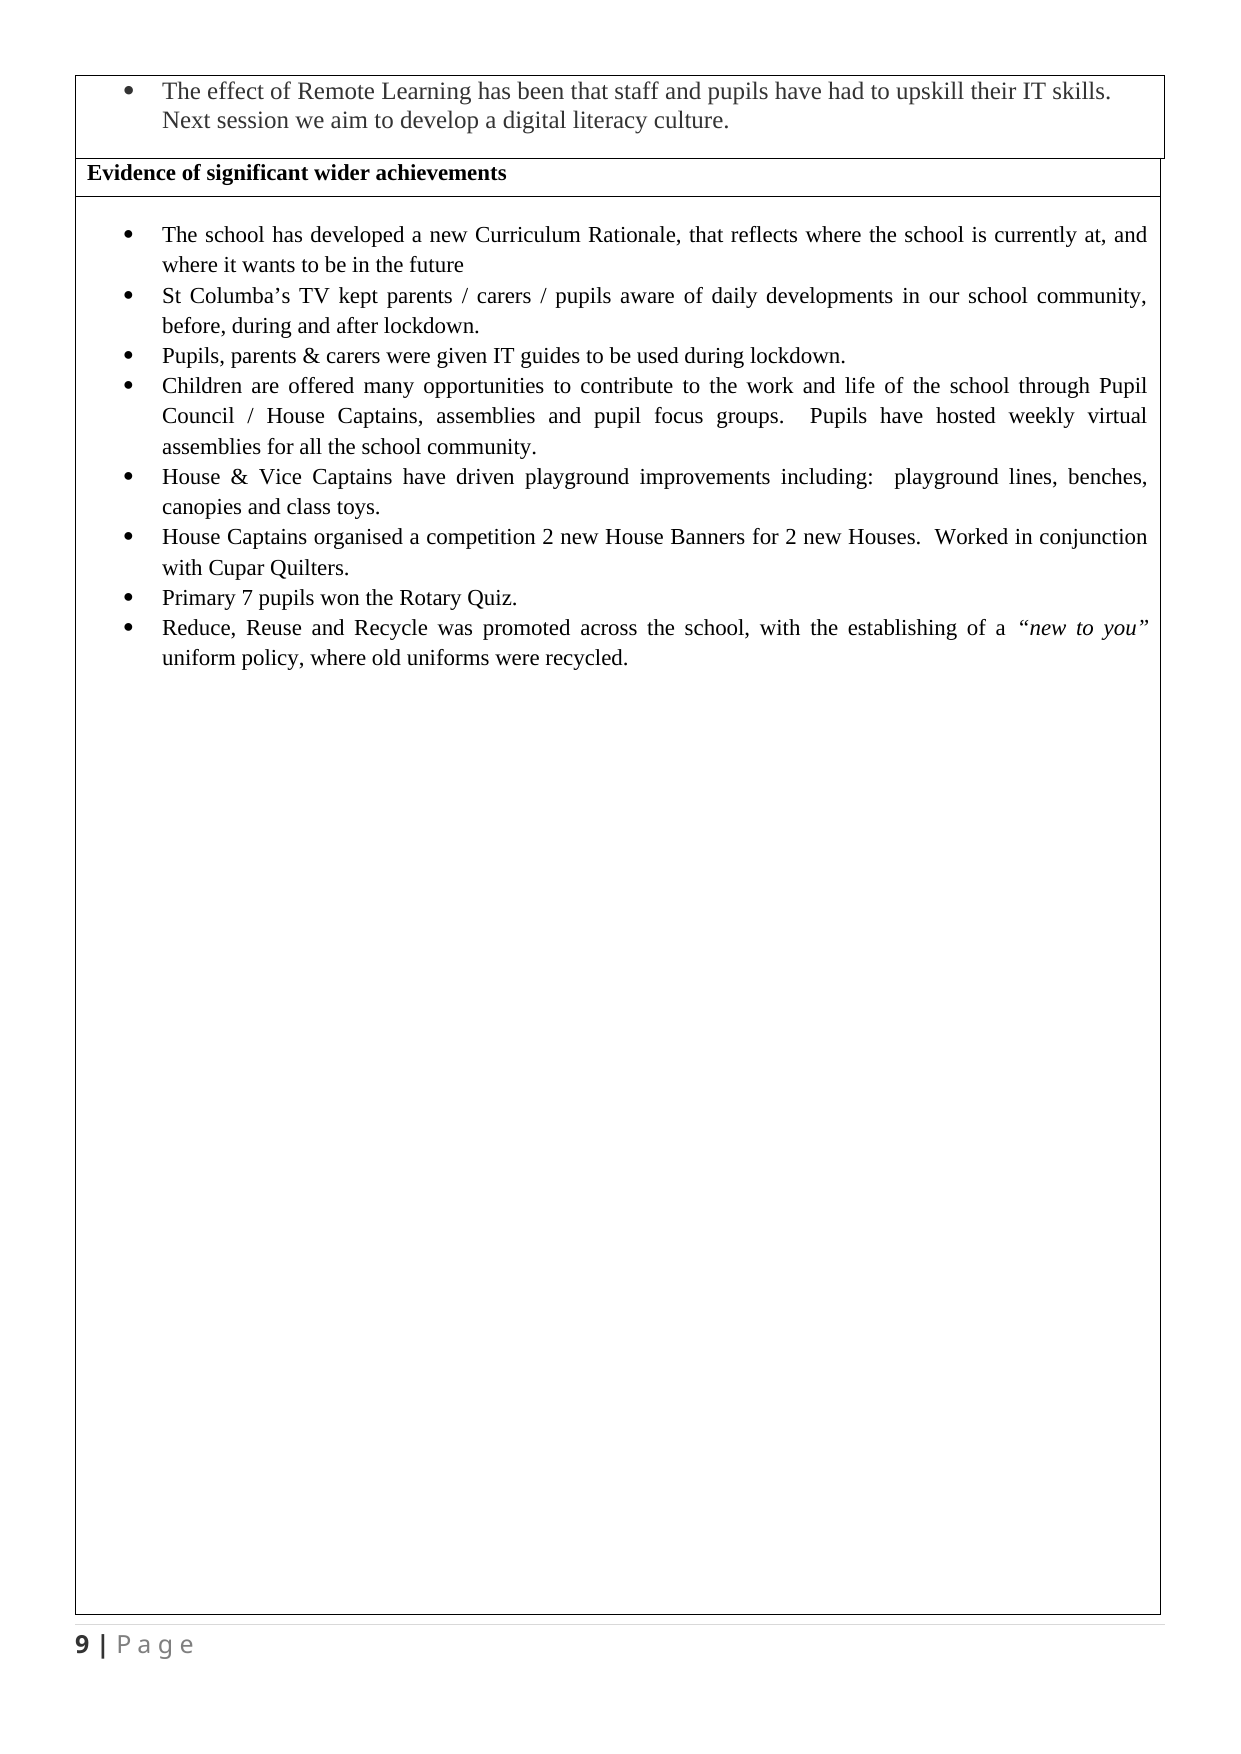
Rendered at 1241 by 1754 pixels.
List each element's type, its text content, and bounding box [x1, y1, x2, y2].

table_cell Evidence of significant wider achievements [76, 159, 1160, 196]
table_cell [76, 76, 1164, 158]
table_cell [76, 197, 1160, 1614]
